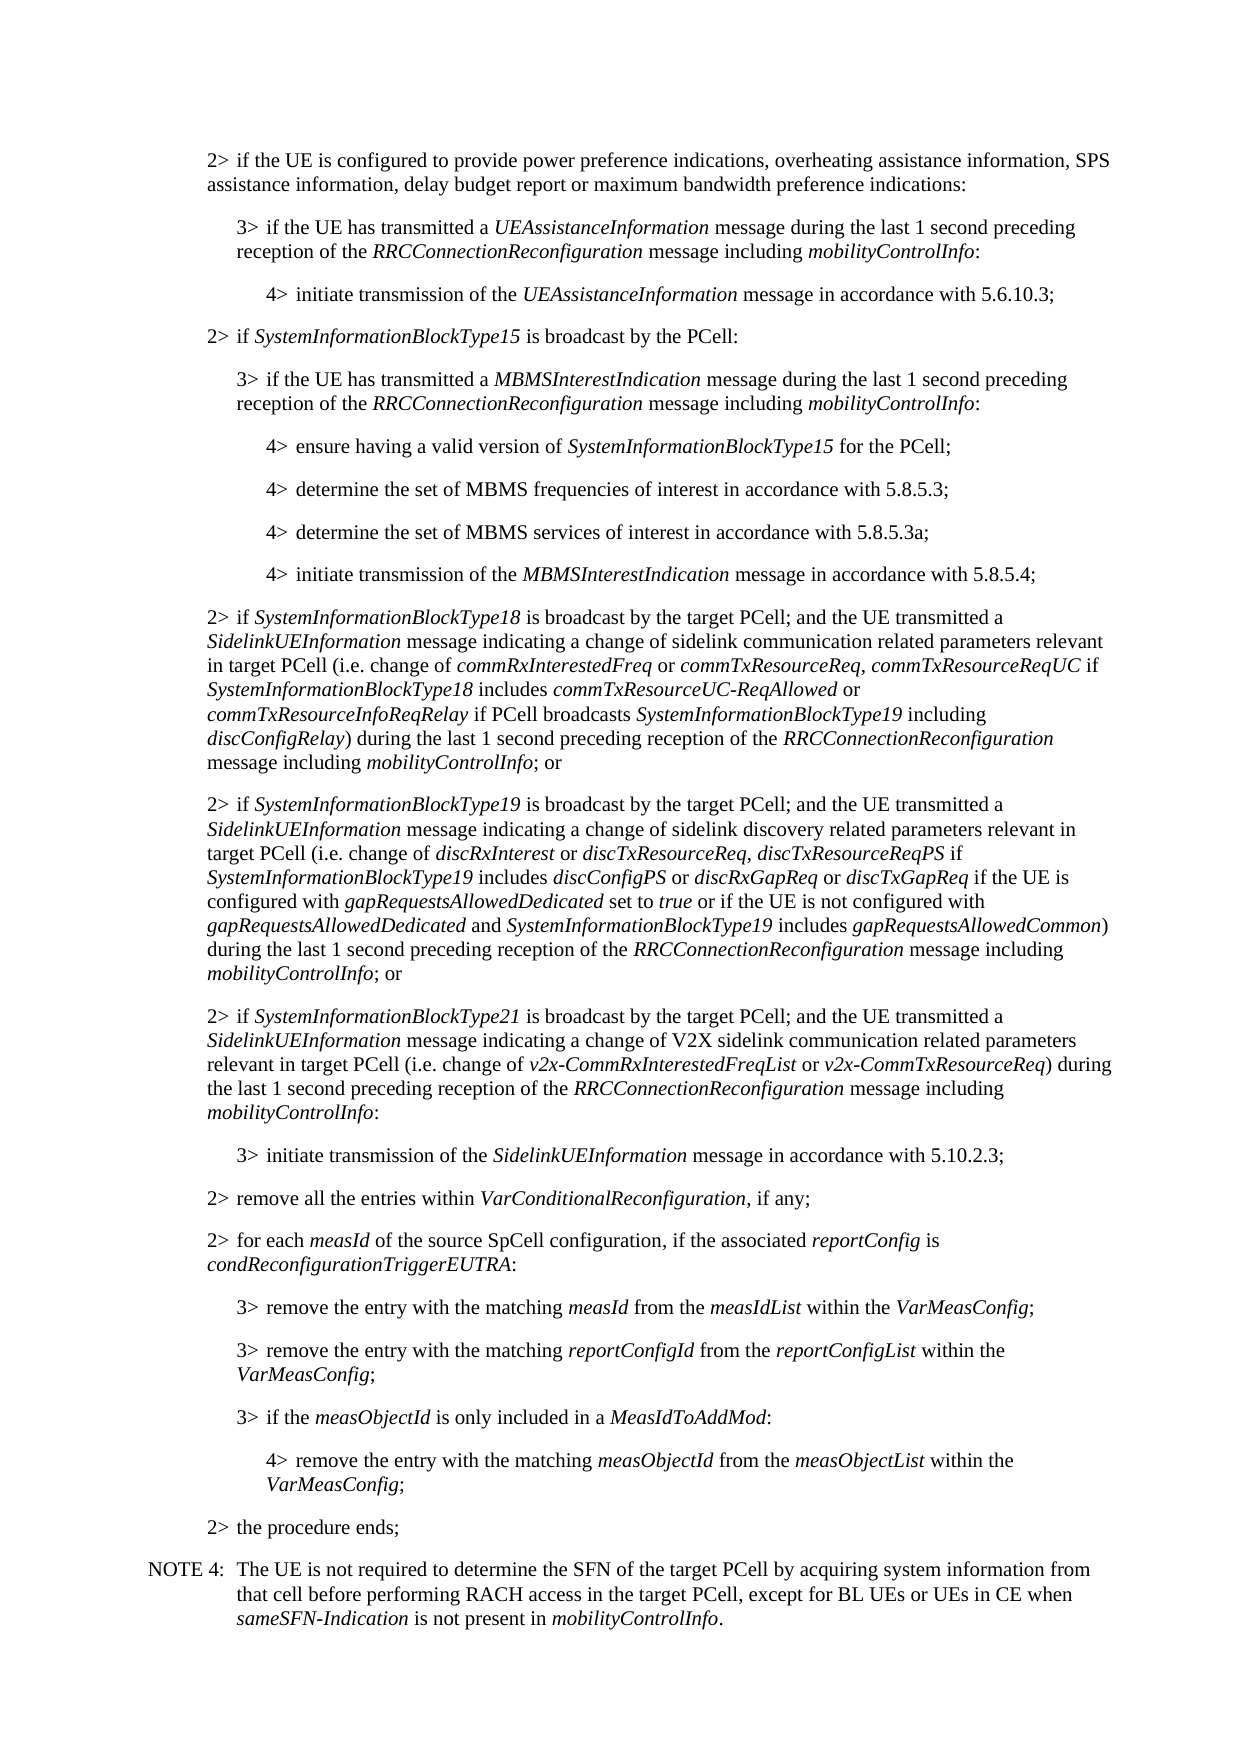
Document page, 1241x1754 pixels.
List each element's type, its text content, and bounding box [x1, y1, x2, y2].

text 4> remove the entry with the matching measObjectId from the measObjectList within the VarMeasConfig; [266, 1448, 1122, 1496]
text 4> ensure having a valid version of SystemInformationBlockType15 for the PCell; [266, 434, 1122, 458]
text 2> if SystemInformationBlockType15 is broadcast by the PCell: [207, 324, 1122, 348]
text 3> if the UE has transmitted a MBMSInterestIndication message during the last 1 second preceding reception of the RRCConnectionReconfiguration message including mobilityControlInfo: [236, 367, 1122, 415]
text 3> if the measObjectId is only included in a MeasIdToAddMod: [236, 1405, 1122, 1429]
text 2> if the UE is configured to provide power preference indications, overheating assistance information, SPS assistance information, delay budget report or maximum bandwidth preference indications: [207, 148, 1122, 196]
text 4> initiate transmission of the MBMSInterestIndication message in accordance with 5.8.5.4; [266, 562, 1122, 586]
text 4> initiate transmission of the UEAssistanceInformation message in accordance with 5.6.10.3; [266, 281, 1122, 306]
text 3> remove the entry with the matching reportConfigId from the reportConfigList within the VarMeasConfig; [236, 1338, 1122, 1386]
text 3> initiate transmission of the SidelinkUEInformation message in accordance with 5.10.2.3; [236, 1143, 1122, 1167]
text 2> for each measId of the source SpCell configuration, if the associated reportConfig is condReconfigurationTriggerEUTRA: [207, 1228, 1122, 1276]
text 2> remove all the entries within VarConditionalReconfiguration, if any; [207, 1186, 1122, 1209]
text 2> if SystemInformationBlockType19 is broadcast by the target PCell; and the UE transmitted a SidelinkUEInformation message indicating a change of sidelink discovery related parameters relevant in target PCell (i.e. change of discRxInterest or discTxResourceReq, discTxResourceReqPS if SystemInformationBlockType19 includes discConfigPS or discRxGapReq or discTxGapReq if the UE is configured with gapRequestsAllowedDedicated set to true or if the UE is not configured with gapRequestsAllowedDedicated and SystemInformationBlockType19 includes gapRequestsAllowedCommon) during the last 1 second preceding reception of the RRCConnectionReconfiguration message including mobilityControlInfo; or [207, 792, 1122, 985]
text 4> determine the set of MBMS frequencies of interest in accordance with 5.8.5.3; [266, 477, 1122, 501]
text 2> the procedure ends; [207, 1514, 1122, 1539]
text 3> remove the entry with the matching measId from the measIdList within the VarMeasConfig; [236, 1295, 1122, 1319]
text 4> determine the set of MBMS services of interest in accordance with 5.8.5.3a; [266, 519, 1122, 544]
text 2> if SystemInformationBlockType21 is broadcast by the target PCell; and the UE transmitted a SidelinkUEInformation message indicating a change of V2X sidelink communication related parameters relevant in target PCell (i.e. change of v2x-CommRxInterestedFreqList or v2x-CommTxResourceReq) during the last 1 second preceding reception of the RRCConnectionReconfiguration message including mobilityControlInfo: [207, 1004, 1122, 1124]
text 3> if the UE has transmitted a UEAssistanceInformation message during the last 1 second preceding reception of the RRCConnectionReconfiguration message including mobilityControlInfo: [236, 214, 1122, 263]
text NOTE 4: The UE is not required to determine the SFN of the target PCell by acquiring system information from that cell before performing RACH access in the target PCell, except for BL UEs or UEs in CE when sameSFN-Indication is not present in mobilityControlInfo. [148, 1557, 1122, 1629]
text 2> if SystemInformationBlockType18 is broadcast by the target PCell; and the UE transmitted a SidelinkUEInformation message indicating a change of sidelink communication related parameters relevant in target PCell (i.e. change of commRxInterestedFreq or commTxResourceReq, commTxResourceReqUC if SystemInformationBlockType18 includes commTxResourceUC-ReqAllowed or commTxResourceInfoReqRelay if PCell broadcasts SystemInformationBlockType19 including discConfigRelay) during the last 1 second preceding reception of the RRCConnectionReconfiguration message including mobilityControlInfo; or [207, 605, 1122, 774]
